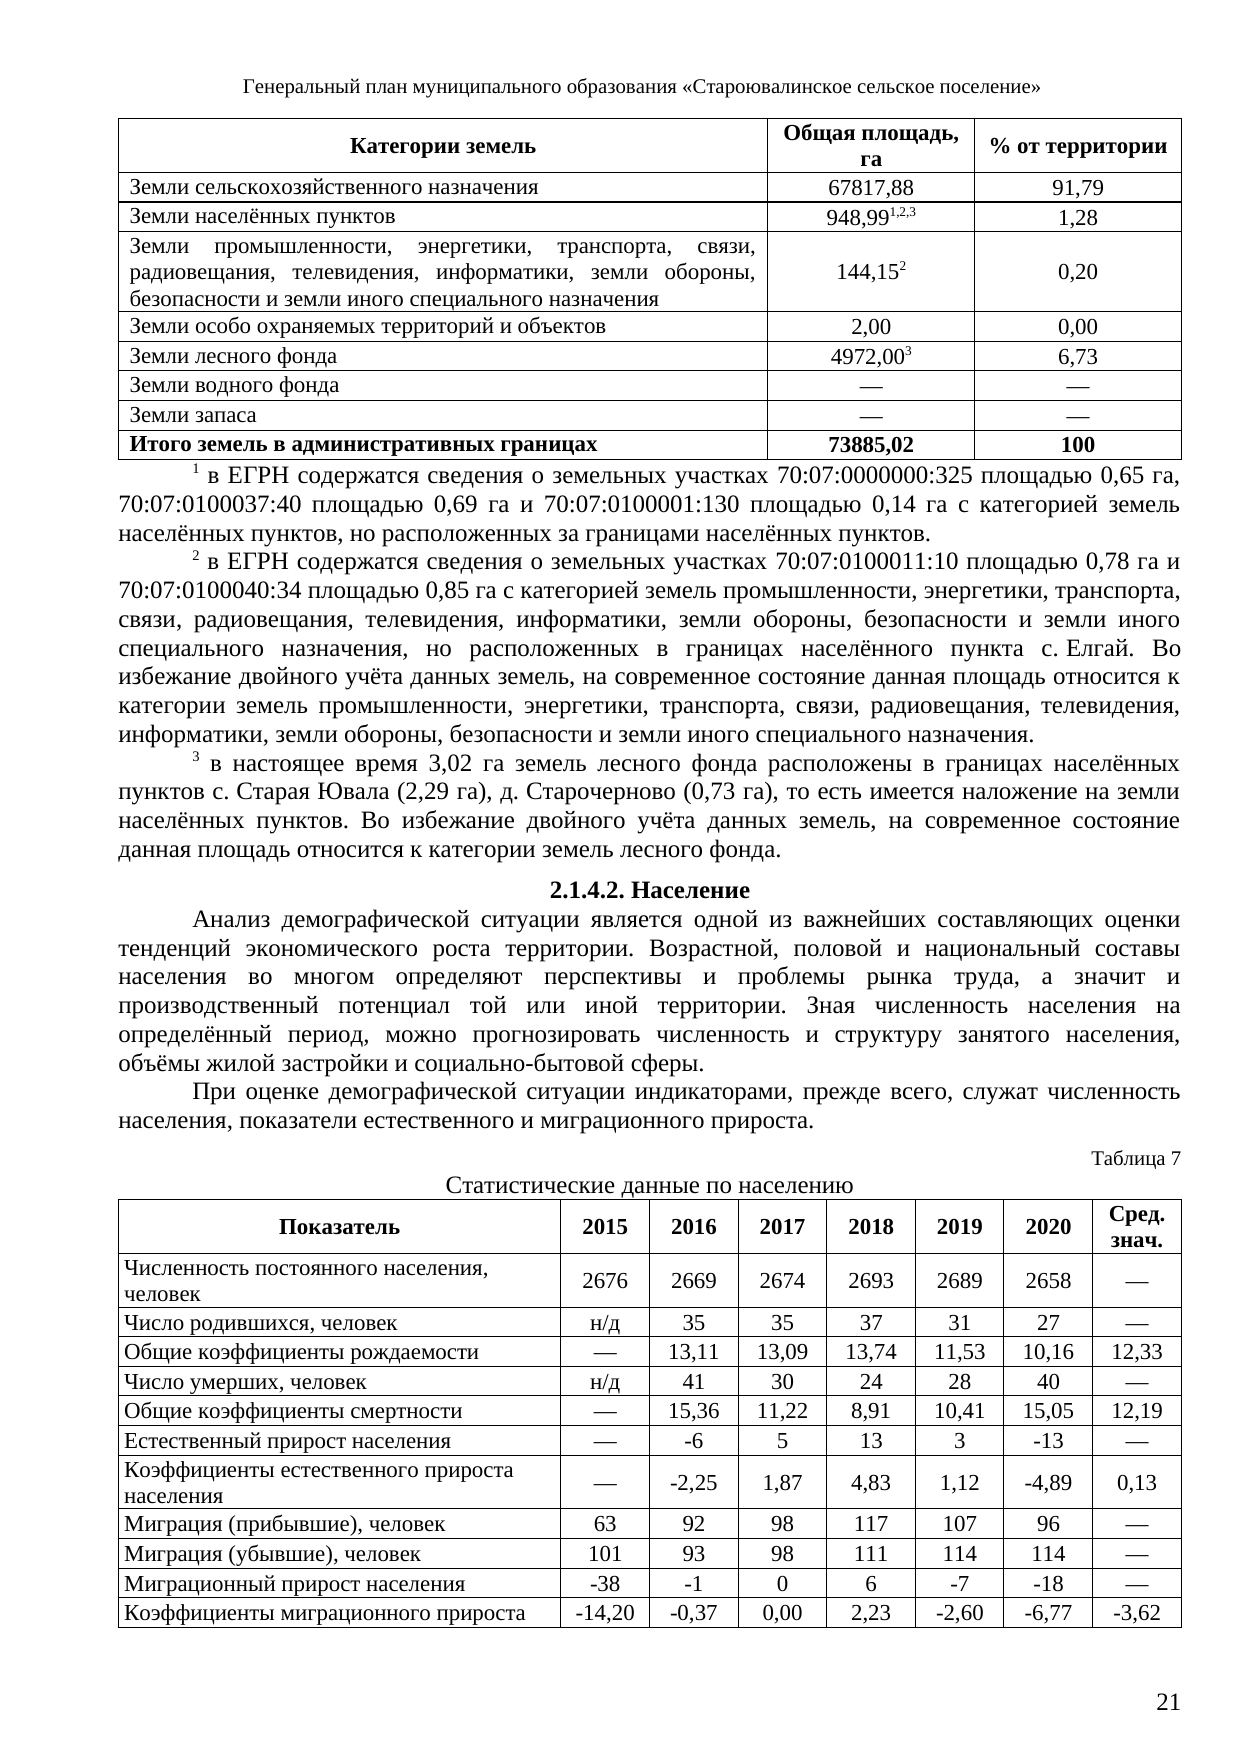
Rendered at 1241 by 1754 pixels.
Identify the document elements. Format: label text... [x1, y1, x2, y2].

table_cell -6 [650, 1426, 738, 1454]
table_cell 37 [827, 1308, 915, 1336]
table_cell Земли особо охраняемых территорий и объектов [119, 312, 767, 341]
table_header Общая площадь, га [768, 119, 974, 172]
table_cell — [975, 371, 1181, 400]
table_cell -2,60 [916, 1598, 1003, 1627]
table_header 2016 [650, 1200, 738, 1253]
table_cell — [975, 401, 1181, 429]
table_cell 93 [650, 1539, 738, 1567]
table_cell 40 [1004, 1367, 1092, 1395]
table_cell 8,91 [827, 1396, 915, 1425]
table_cell 98 [739, 1509, 826, 1538]
table_cell — [1093, 1254, 1181, 1307]
table_cell 5 [739, 1426, 826, 1454]
table_cell -1 [650, 1569, 738, 1597]
table_cell 27 [1004, 1308, 1092, 1336]
table_cell -2,25 [650, 1456, 738, 1508]
subtitle 2.1.4.2. Население [118, 875, 1181, 904]
table_cell 15,36 [650, 1396, 738, 1425]
table_cell 63 [561, 1509, 649, 1538]
table_cell 73885,02 [768, 431, 974, 459]
table_cell 12,19 [1093, 1396, 1181, 1425]
table_cell -6,77 [1004, 1598, 1092, 1627]
table_cell 100 [975, 431, 1181, 459]
table_cell 101 [561, 1539, 649, 1567]
table_cell 107 [916, 1509, 1003, 1538]
table_cell Земли промышленности, энергетики, транспорта, связи, радиовещания, телевидения, информатики, земли обороны, безопасности и земли иного специального назначения [119, 232, 767, 311]
table_cell 98 [739, 1539, 826, 1567]
table_cell — [1093, 1426, 1181, 1454]
table_cell 2693 [827, 1254, 915, 1307]
table_cell 2674 [739, 1254, 826, 1307]
table_cell 6 [827, 1569, 915, 1597]
table_cell — [561, 1337, 649, 1366]
table_cell 6,73 [975, 342, 1181, 370]
table_cell 35 [650, 1308, 738, 1336]
table_cell Коэффициенты миграционного прироста [119, 1598, 560, 1627]
table_cell Число родившихся, человек [119, 1308, 560, 1336]
table_cell Миграционный прирост населения [119, 1569, 560, 1597]
table_cell 13 [827, 1426, 915, 1454]
table_cell Миграция (убывшие), человек [119, 1539, 560, 1567]
table_cell 1,28 [975, 203, 1181, 231]
table_cell -4,89 [1004, 1456, 1092, 1508]
table_cell 35 [739, 1308, 826, 1336]
table_cell 11,53 [916, 1337, 1003, 1366]
table_cell 10,16 [1004, 1337, 1092, 1366]
table_cell 12,33 [1093, 1337, 1181, 1366]
table_cell 2658 [1004, 1254, 1092, 1307]
table_cell 111 [827, 1539, 915, 1567]
table_cell н/д [561, 1308, 649, 1336]
text При оценке демографической ситуации индикаторами, прежде всего, служат численность населения, показатели естественного и миграционного прироста. [118, 1076, 1181, 1134]
table_cell н/д [561, 1367, 649, 1395]
table_cell 11,22 [739, 1396, 826, 1425]
table_cell 2689 [916, 1254, 1003, 1307]
text 3 в настоящее время 3,02 га земель лесного фонда расположены в границах населённых пунктов с. Старая Ювала (2,29 га), д. Старочерново (0,73 га), то есть имеется наложение на земли населённых пунктов. Во избежание двойного учёта данных земель, на современное состояние данная площадь относится к категории земель лесного фонда. [118, 748, 1181, 863]
table_header % от территории [975, 119, 1181, 172]
table_cell -0,37 [650, 1598, 738, 1627]
table_cell 91,79 [975, 173, 1181, 201]
table_cell — [1093, 1539, 1181, 1567]
table_cell — [561, 1426, 649, 1454]
table_cell 117 [827, 1509, 915, 1538]
table_cell — [561, 1396, 649, 1425]
table_cell 0,00 [975, 312, 1181, 341]
table_cell 4972,003 [768, 342, 974, 370]
table_header Сред. знач. [1093, 1200, 1181, 1253]
table_header 2015 [561, 1200, 649, 1253]
table_cell -18 [1004, 1569, 1092, 1597]
table_cell Земли лесного фонда [119, 342, 767, 370]
text Анализ демографической ситуации является одной из важнейших составляющих оценки тенденций экономического роста территории. Возрастной, половой и национальный составы населения во многом определяют перспективы и проблемы рынка труда, а значит и производственный потенциал той или иной территории. Зная численность населения на определённый период, можно прогнозировать численность и структуру занятого населения, объёмы жилой застройки и социально-бытовой сферы. [118, 904, 1181, 1076]
table_cell 2669 [650, 1254, 738, 1307]
text Статистические данные по населению [118, 1170, 1181, 1199]
table_cell 2,23 [827, 1598, 915, 1627]
table_cell -7 [916, 1569, 1003, 1597]
table_cell Общие коэффициенты смертности [119, 1396, 560, 1425]
text Таблица 7 [118, 1146, 1181, 1170]
table_cell 0,13 [1093, 1456, 1181, 1508]
table_cell 0 [739, 1569, 826, 1597]
table_cell 41 [650, 1367, 738, 1395]
table_cell — [1093, 1308, 1181, 1336]
text 2 в ЕГРН содержатся сведения о земельных участках 70:07:0100011:10 площадью 0,78 га и 70:07:0100040:34 площадью 0,85 га с категорией земель промышленности, энергетики, транспорта, связи, радиовещания, телевидения, информатики, земли обороны, безопасности и земли иного специального назначения, но расположенных в границах населённого пункта с. Елгай. Во избежание двойного учёта данных земель, на современное состояние данная площадь относится к категории земель промышленности, энергетики, транспорта, связи, радиовещания, телевидения, информатики, земли обороны, безопасности и земли иного специального назначения. [118, 546, 1181, 748]
table_cell — [561, 1456, 649, 1508]
table_header 2017 [739, 1200, 826, 1253]
table_cell — [768, 401, 974, 429]
table_cell 92 [650, 1509, 738, 1538]
table_cell Коэффициенты естественного прироста населения [119, 1456, 560, 1508]
table_cell -14,20 [561, 1598, 649, 1627]
table_cell Итого земель в административных границах [119, 431, 767, 459]
table_cell 30 [739, 1367, 826, 1395]
table_cell — [1093, 1367, 1181, 1395]
table_cell Естественный прирост населения [119, 1426, 560, 1454]
table_cell -13 [1004, 1426, 1092, 1454]
table_cell Число умерших, человек [119, 1367, 560, 1395]
table_cell — [768, 371, 974, 400]
table_cell 13,74 [827, 1337, 915, 1366]
table_cell Земли сельскохозяйственного назначения [119, 173, 767, 201]
table_cell 3 [916, 1426, 1003, 1454]
table_cell 13,09 [739, 1337, 826, 1366]
table_cell 31 [916, 1308, 1003, 1336]
table_header 2019 [916, 1200, 1003, 1253]
table_cell 1,87 [739, 1456, 826, 1508]
table_cell 1,12 [916, 1456, 1003, 1508]
table_header 2018 [827, 1200, 915, 1253]
table_cell Общие коэффициенты рождаемости [119, 1337, 560, 1366]
table_header Категории земель [119, 119, 767, 172]
table_cell Земли запаса [119, 401, 767, 429]
table_cell 114 [1004, 1539, 1092, 1567]
table_cell 114 [916, 1539, 1003, 1567]
table_cell 0,00 [739, 1598, 826, 1627]
table_cell -38 [561, 1569, 649, 1597]
table_cell 4,83 [827, 1456, 915, 1508]
text 1 в ЕГРН содержатся сведения о земельных участках 70:07:0000000:325 площадью 0,65 га, 70:07:0100037:40 площадью 0,69 га и 70:07:0100001:130 площадью 0,14 га с категорией земель населённых пунктов, но расположенных за границами населённых пунктов. [118, 460, 1181, 546]
table_cell 948,991,2,3 [768, 203, 974, 231]
table_cell Земли населённых пунктов [119, 203, 767, 231]
table_cell 144,152 [768, 232, 974, 311]
table_cell 2676 [561, 1254, 649, 1307]
table_cell 24 [827, 1367, 915, 1395]
table_cell 96 [1004, 1509, 1092, 1538]
table_header Показатель [119, 1200, 560, 1253]
table_cell Земли водного фонда [119, 371, 767, 400]
table_cell 67817,88 [768, 173, 974, 201]
table_cell — [1093, 1509, 1181, 1538]
table_cell 0,20 [975, 232, 1181, 311]
table_cell 2,00 [768, 312, 974, 341]
table_cell Численность постоянного населения, человек [119, 1254, 560, 1307]
table_header 2020 [1004, 1200, 1092, 1253]
table_cell 28 [916, 1367, 1003, 1395]
table_cell 13,11 [650, 1337, 738, 1366]
table_cell Миграция (прибывшие), человек [119, 1509, 560, 1538]
table_cell 15,05 [1004, 1396, 1092, 1425]
table_cell — [1093, 1569, 1181, 1597]
table_cell -3,62 [1093, 1598, 1181, 1627]
table_cell 10,41 [916, 1396, 1003, 1425]
